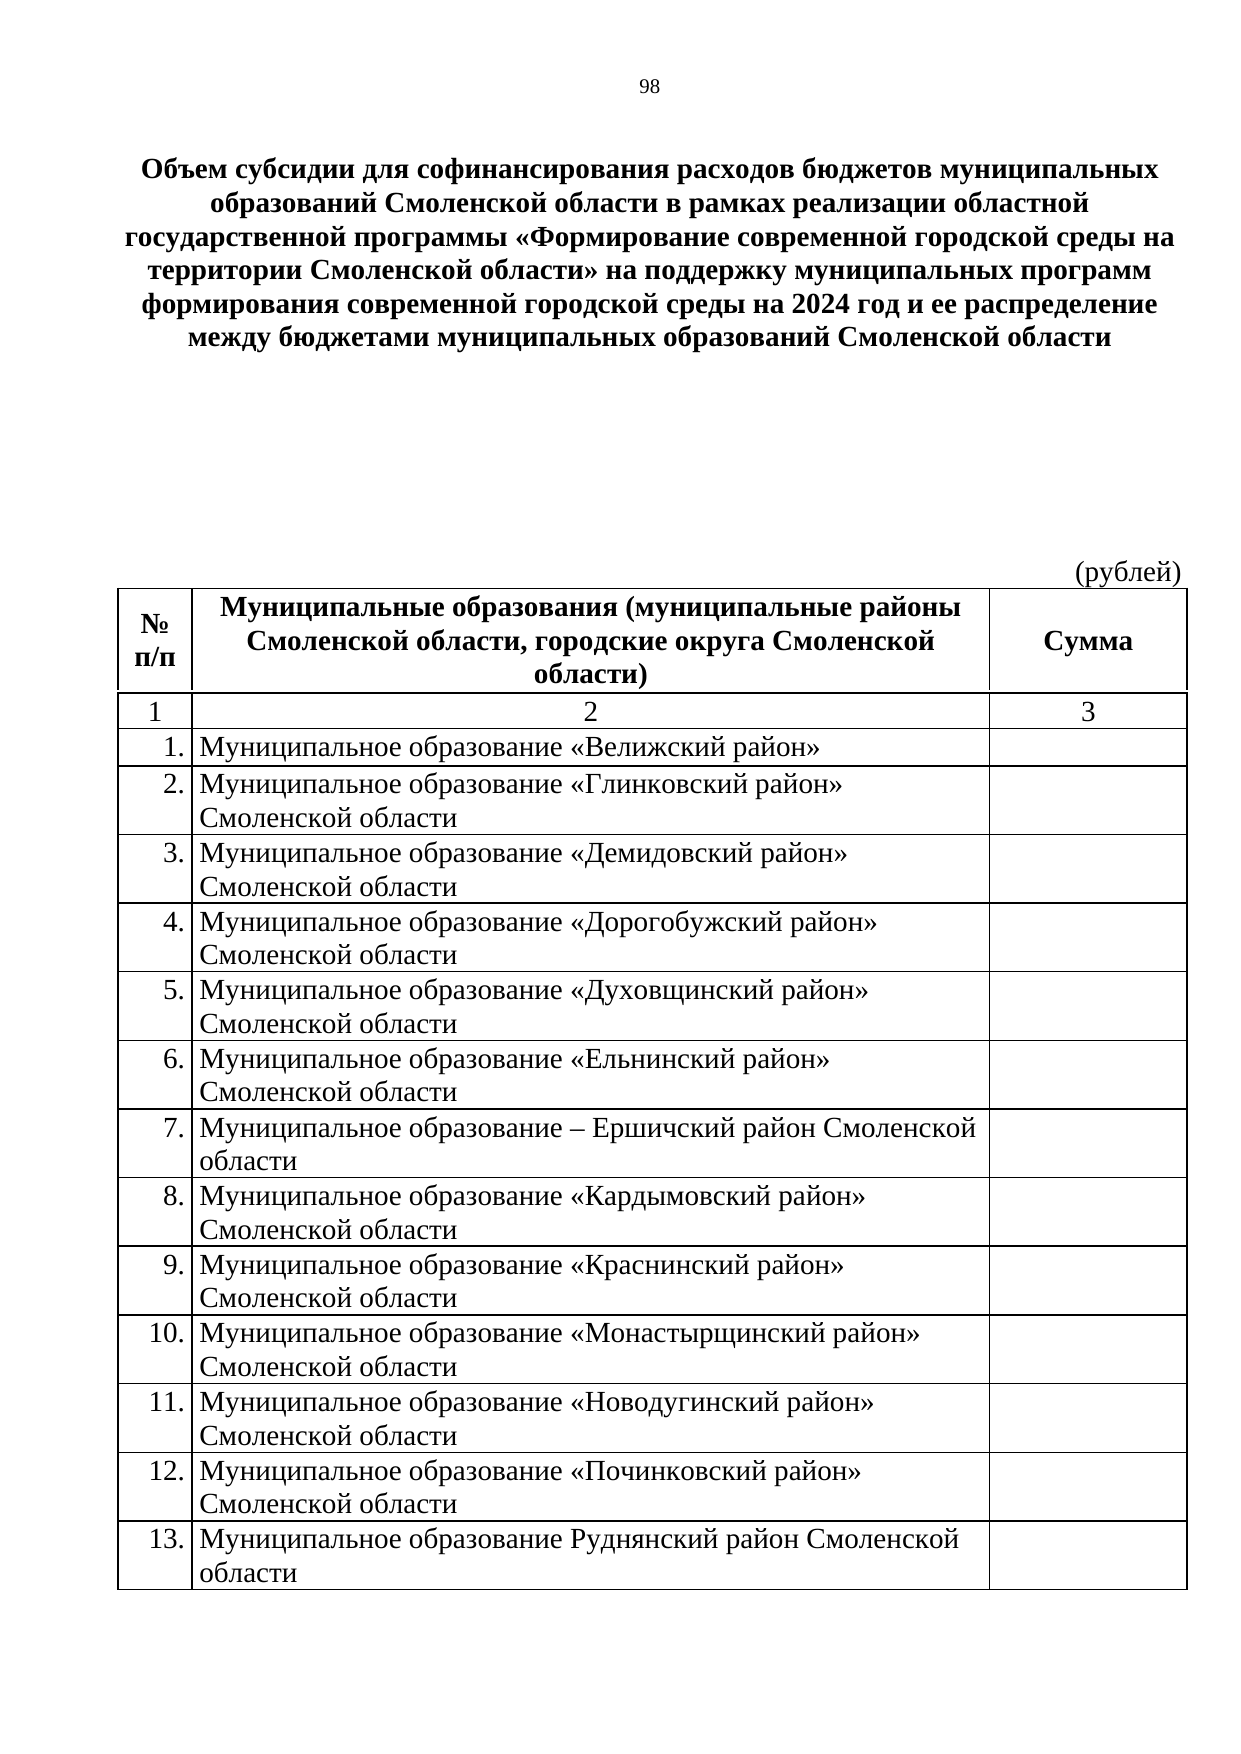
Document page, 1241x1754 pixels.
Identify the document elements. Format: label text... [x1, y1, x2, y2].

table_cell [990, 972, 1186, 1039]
text (рублей) [118, 554, 1181, 588]
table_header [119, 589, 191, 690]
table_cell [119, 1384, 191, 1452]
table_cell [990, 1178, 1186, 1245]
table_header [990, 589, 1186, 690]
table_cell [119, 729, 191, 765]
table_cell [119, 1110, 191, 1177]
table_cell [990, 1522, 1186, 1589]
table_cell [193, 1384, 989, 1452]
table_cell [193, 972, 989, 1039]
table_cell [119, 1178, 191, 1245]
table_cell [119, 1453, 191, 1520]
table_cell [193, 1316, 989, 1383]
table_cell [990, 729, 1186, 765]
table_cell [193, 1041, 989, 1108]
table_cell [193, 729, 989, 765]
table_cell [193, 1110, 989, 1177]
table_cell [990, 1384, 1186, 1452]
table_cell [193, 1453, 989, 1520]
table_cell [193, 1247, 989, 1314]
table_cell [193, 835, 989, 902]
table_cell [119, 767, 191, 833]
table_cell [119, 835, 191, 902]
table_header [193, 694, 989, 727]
text Объем субсидии для софинансирования расходов бюджетов муниципальных образований Смоленской области в рамках реализации областной государственной программы «Формирование современной городской среды на территории Смоленской области» на поддержку муниципальных программ формирования современной городской среды на 2024 год и ее распределение между бюджетами муниципальных образований Смоленской области [118, 152, 1181, 353]
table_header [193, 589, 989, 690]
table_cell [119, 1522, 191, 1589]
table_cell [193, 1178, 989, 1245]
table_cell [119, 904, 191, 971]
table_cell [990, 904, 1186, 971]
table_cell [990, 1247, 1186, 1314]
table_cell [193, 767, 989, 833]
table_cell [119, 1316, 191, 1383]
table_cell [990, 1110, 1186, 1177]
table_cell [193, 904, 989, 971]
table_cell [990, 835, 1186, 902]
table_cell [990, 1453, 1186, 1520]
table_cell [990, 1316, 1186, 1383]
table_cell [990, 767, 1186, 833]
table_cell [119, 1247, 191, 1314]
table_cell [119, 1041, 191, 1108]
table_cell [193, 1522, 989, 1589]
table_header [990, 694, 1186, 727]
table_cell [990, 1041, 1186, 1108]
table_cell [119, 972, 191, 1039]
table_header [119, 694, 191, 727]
